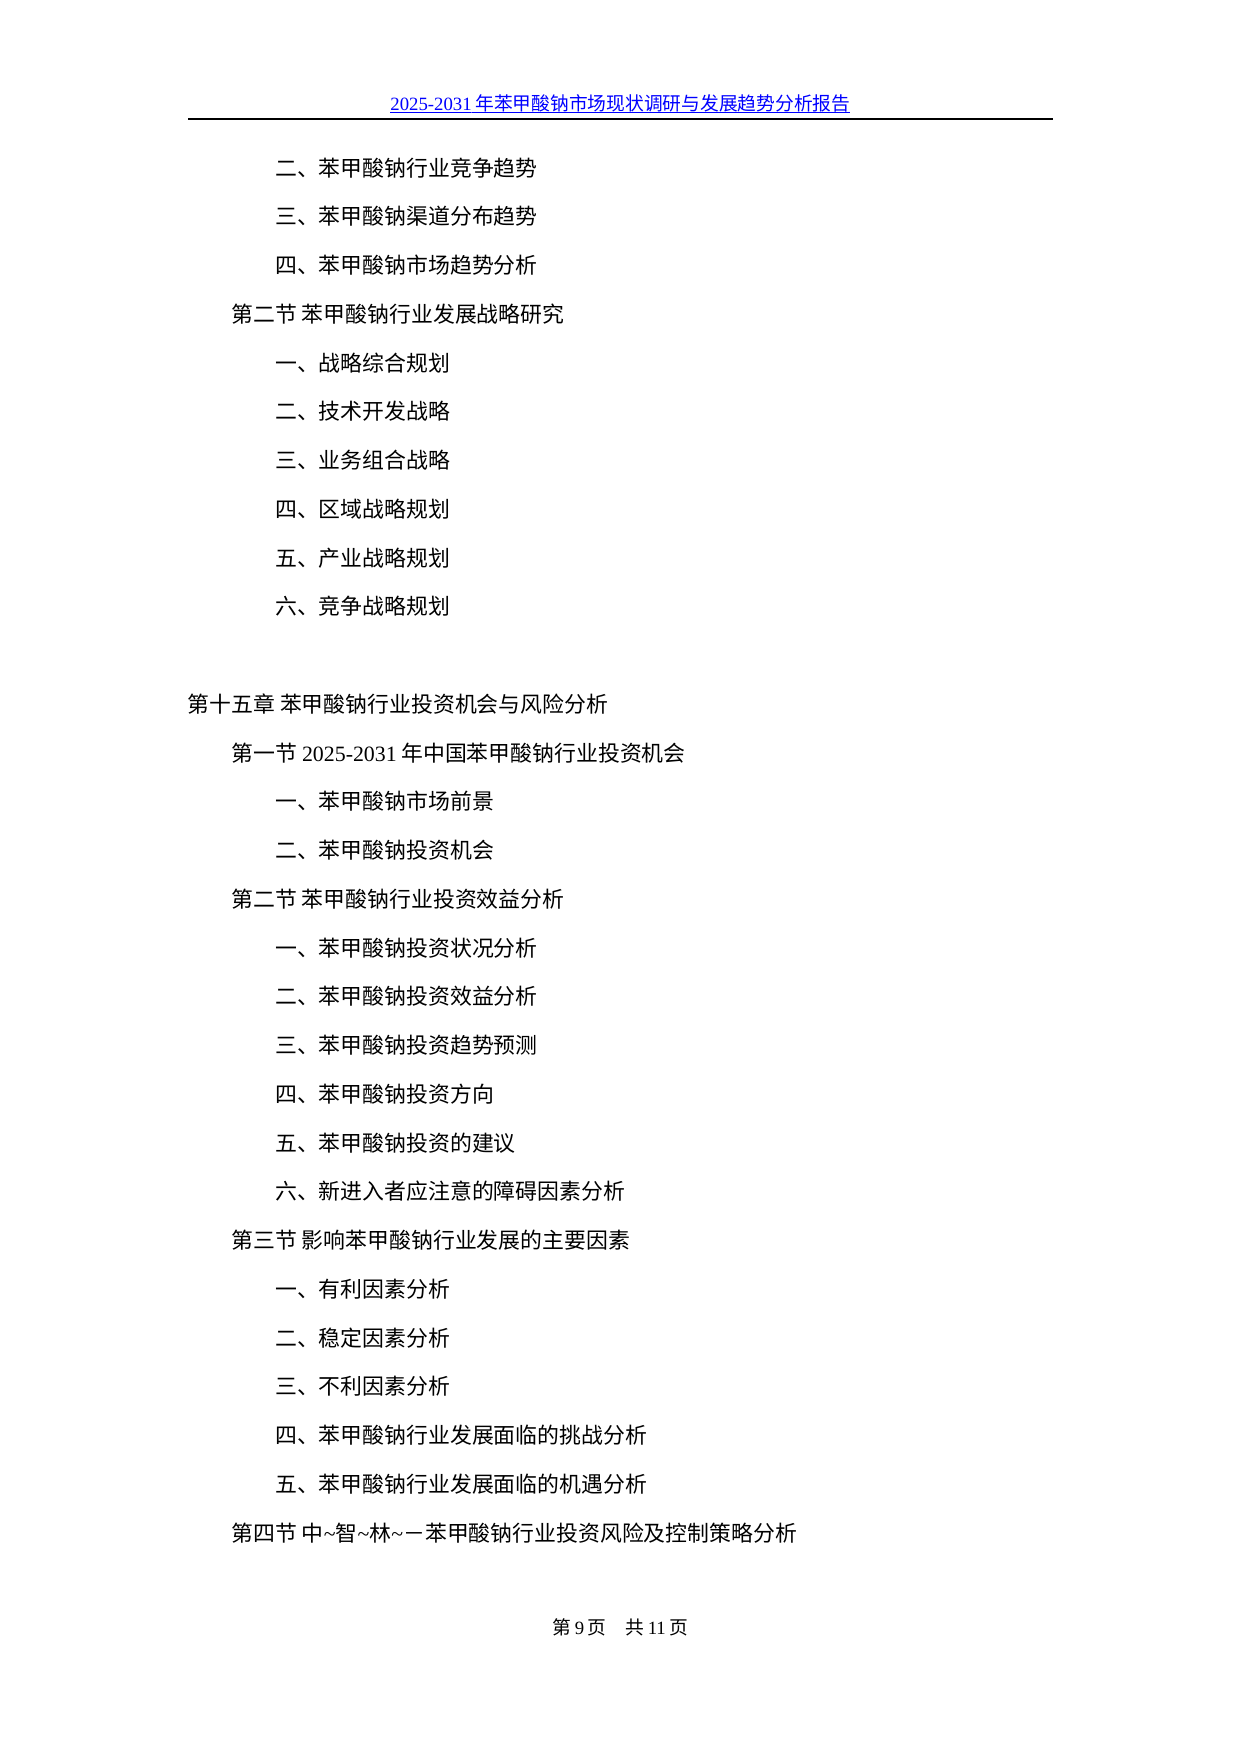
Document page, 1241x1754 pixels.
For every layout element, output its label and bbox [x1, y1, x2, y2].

text [187, 150, 1053, 1548]
